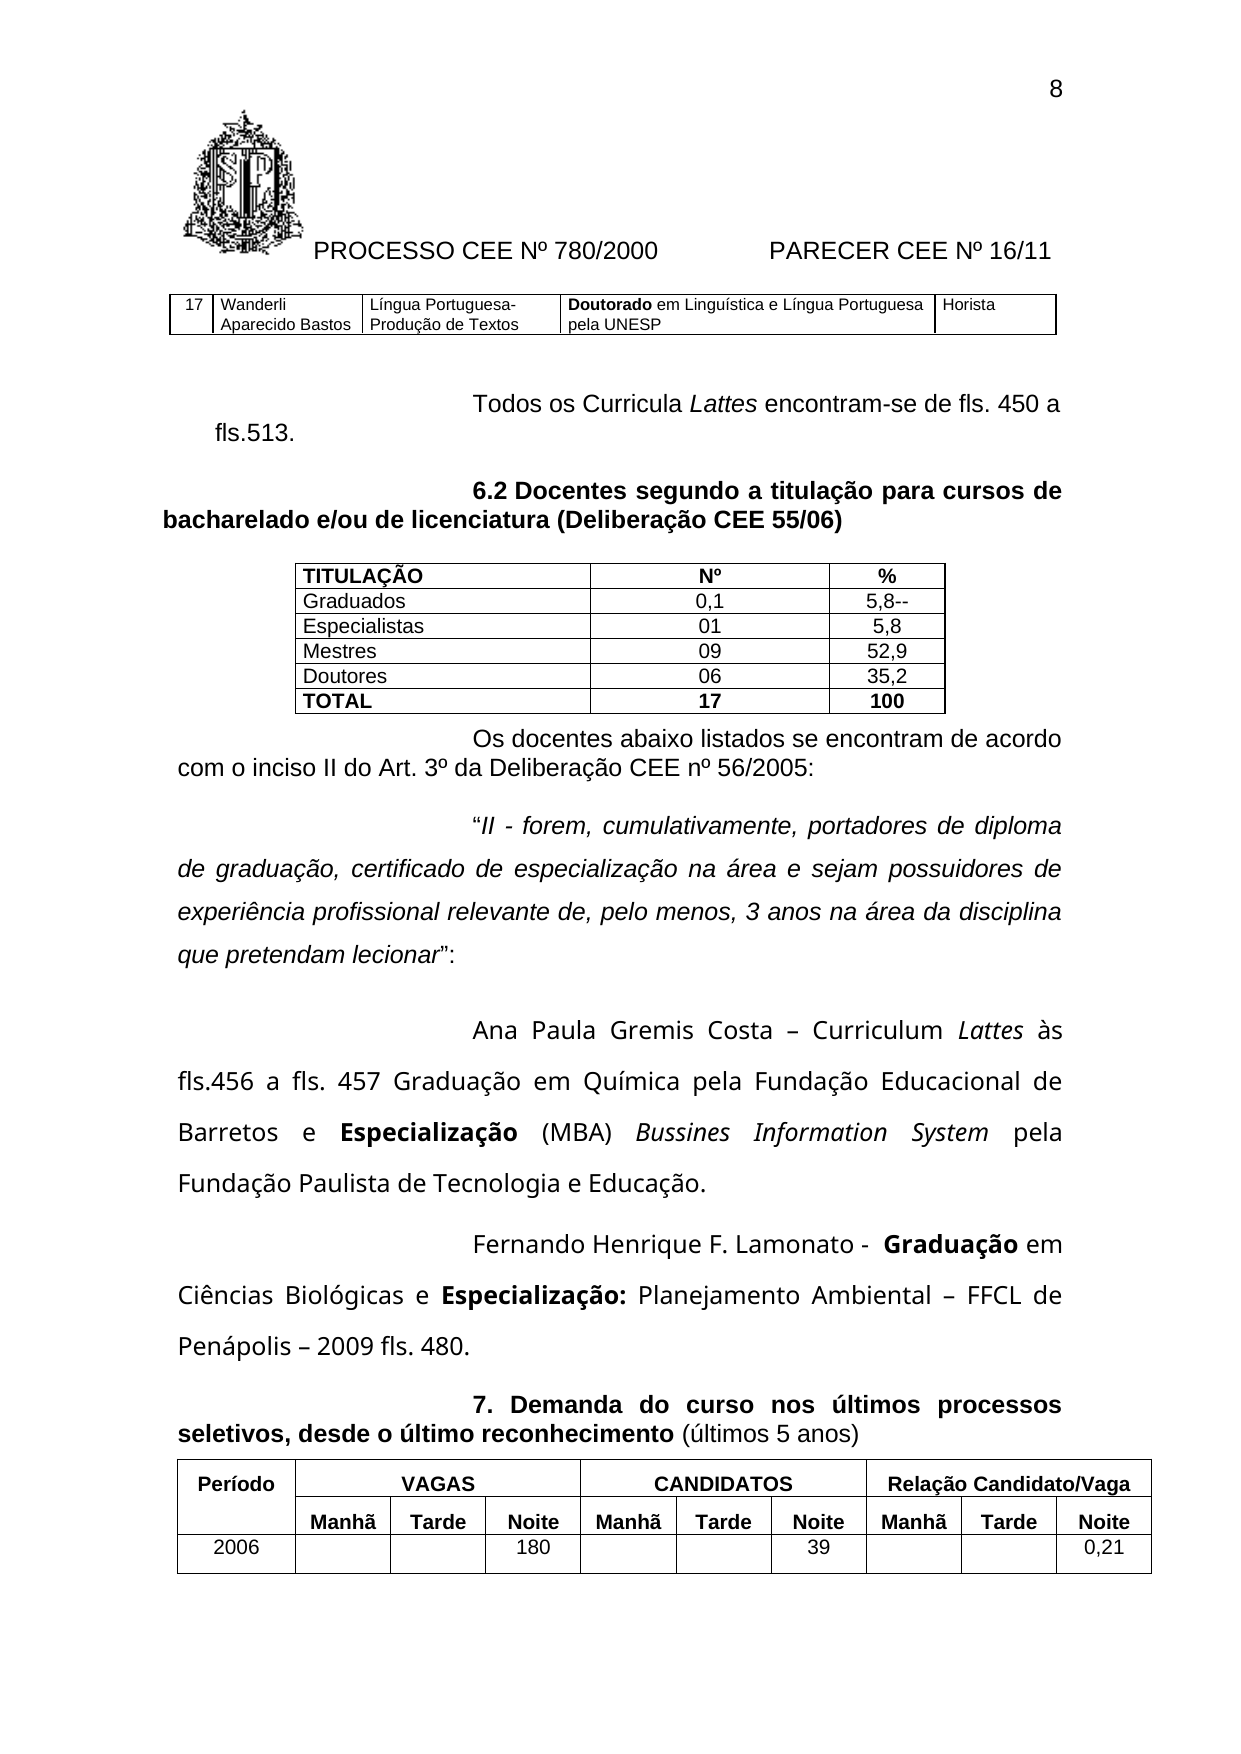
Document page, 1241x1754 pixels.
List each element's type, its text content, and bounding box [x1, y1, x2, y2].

table_header Relação Candidato/Vaga [867, 1460, 1151, 1496]
table_cell TOTAL [296, 689, 590, 713]
text Fernando Henrique F. Lamonato - Graduação em Ciências Biológicas e Especialização: Planejamento Ambiental – FFCL de Penápolis – 2009 fls. 480. [177, 1227, 1063, 1363]
text Ana Paula Gremis Costa – Curriculum Lattes às fls.456 a fls. 457 Graduação em Química pela Fundação Educacional de Barretos e Especialização (MBA) Bussines Information System pela Fundação Paulista de Tecnologia e Educação. [177, 1012, 1063, 1199]
table_header Nº [591, 564, 829, 588]
table_cell [581, 1535, 676, 1573]
table_cell 35,2 [830, 664, 944, 688]
table_cell 17 [591, 689, 829, 713]
text 6.2 Docentes segundo a titulação para cursos de bacharelado e/ou de licenciatura (Deliberação CEE 55/06) [162, 476, 1063, 533]
table_header CANDIDATOS [581, 1460, 866, 1496]
table_cell 5,8-- [830, 589, 944, 613]
table_cell 39 [772, 1535, 866, 1573]
table_cell 01 [591, 614, 829, 638]
table_cell Noite [772, 1497, 866, 1533]
table_cell 180 [486, 1535, 580, 1573]
table_cell 0,21 [1057, 1535, 1151, 1573]
table_header Período [178, 1460, 295, 1533]
table_cell Língua Portuguesa-Produção de Textos [363, 295, 560, 333]
table_cell 06 [591, 664, 829, 688]
table_header VAGAS [296, 1460, 580, 1496]
table_cell Manhã [296, 1497, 390, 1533]
table_cell [391, 1535, 485, 1573]
table_cell [962, 1535, 1056, 1573]
table_cell Mestres [296, 639, 590, 663]
text “II - forem, cumulativamente, portadores de diploma de graduação, certificado de especialização na área e sejam possuidores de experiência profissional relevante de, pelo menos, 3 anos na área da disciplina que pretendam lecionar”: [177, 811, 1063, 969]
table_header TITULAÇÃO [296, 564, 590, 588]
table_cell Tarde [677, 1497, 771, 1533]
table_cell 100 [830, 689, 944, 713]
text Todos os Curricula Lattes encontram-se de fls. 450 a fls.513. [215, 389, 1063, 447]
text Os docentes abaixo listados se encontram de acordo com o inciso II do Art. 3º da Deliberação CEE nº 56/2005: [177, 724, 1063, 782]
table_cell Noite [486, 1497, 580, 1533]
table_cell Noite [1057, 1497, 1151, 1533]
text 7. Demanda do curso nos últimos processos seletivos, desde o último reconhecimento (últimos 5 anos) [177, 1391, 1063, 1448]
table_cell 09 [591, 639, 829, 663]
table_cell 17 [171, 295, 212, 333]
table_cell Especialistas [296, 614, 590, 638]
table_cell Tarde [391, 1497, 485, 1533]
table_cell Wanderli Aparecido Bastos [214, 295, 362, 333]
table_cell [296, 1535, 390, 1573]
table_cell 0,1 [591, 589, 829, 613]
table_cell 5,8 [830, 614, 944, 638]
table_cell Manhã [867, 1497, 961, 1533]
table_cell Horista [936, 295, 1055, 333]
table_cell 2006 [178, 1535, 295, 1573]
table_cell Doutorado em Linguística e Língua Portuguesa pela UNESP [561, 295, 934, 333]
table_cell [867, 1535, 961, 1573]
table_cell 52,9 [830, 639, 944, 663]
table_header % [830, 564, 944, 588]
table_cell [677, 1535, 771, 1573]
table_cell Graduados [296, 589, 590, 613]
table_cell Manhã [581, 1497, 676, 1533]
table_cell Doutores [296, 664, 590, 688]
table_cell Tarde [962, 1497, 1056, 1533]
